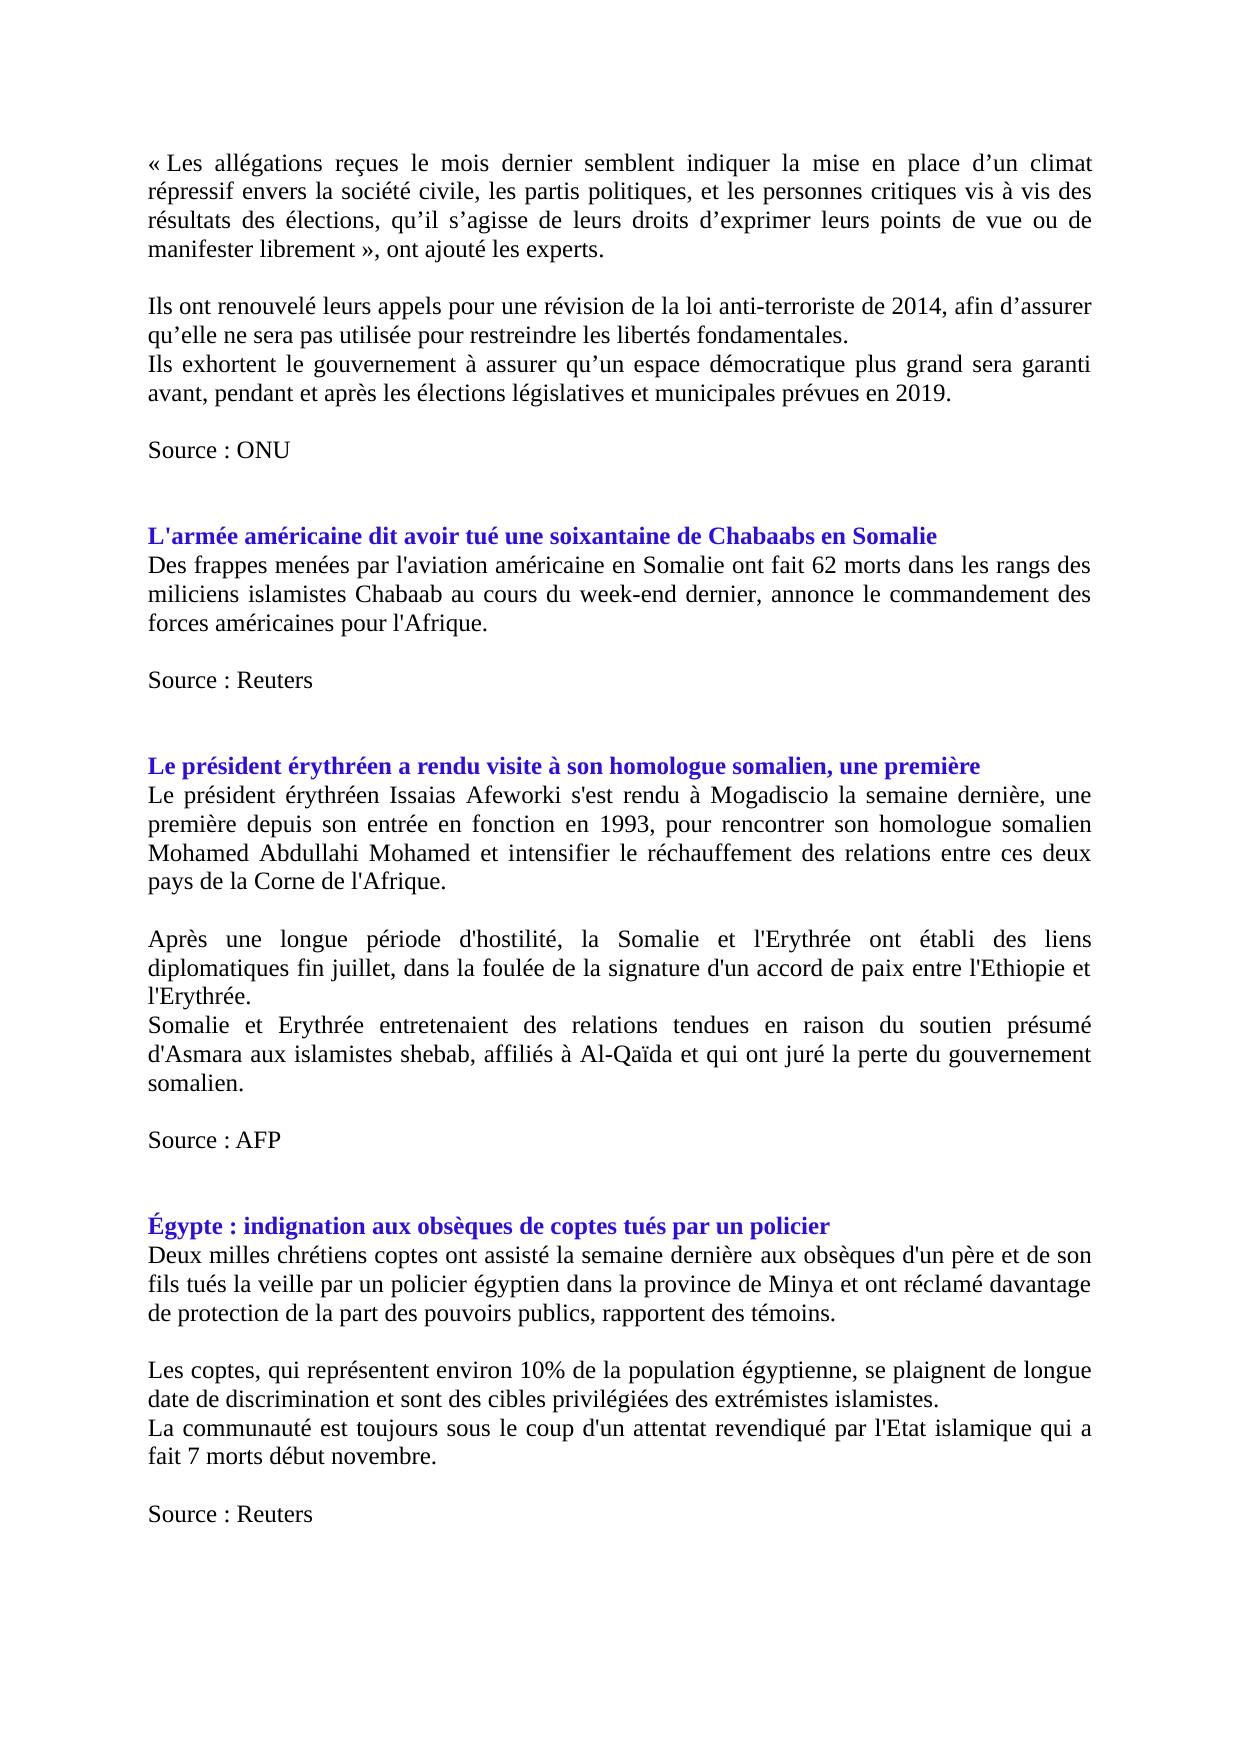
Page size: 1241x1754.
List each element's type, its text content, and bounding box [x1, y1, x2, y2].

text Le président érythréen Issaias Afeworki s'est rendu à Mogadiscio la semaine dernière, une première depuis son entrée en fonction en 1993, pour rencontrer son homologue somalien Mohamed Abdullahi Mohamed et intensifier le réchauffement des relations entre ces deux pays de la Corne de l'Afrique. [148, 780, 1093, 895]
text Ils ont renouvelé leurs appels pour une révision de la loi anti-terroriste de 2014, afin d’assurer qu’elle ne sera pas utilisée pour restreindre les libertés fondamentales. [148, 291, 1093, 349]
text Ils exhortent le gouvernement à assurer qu’un espace démocratique plus grand sera garanti avant, pendant et après les élections législatives et municipales prévues en 2019. [148, 349, 1093, 406]
subtitle Source : ONU [148, 435, 1093, 464]
subtitle Source : AFP [148, 1125, 1093, 1154]
text Des frappes menées par l'aviation américaine en Somalie ont fait 62 morts dans les rangs des miliciens islamistes Chabaab au cours du week-end dernier, annonce le commandement des forces américaines pour l'Afrique. [148, 550, 1093, 636]
subtitle Égypte : indignation aux obsèques de coptes tués par un policier [148, 1211, 1093, 1240]
text La communauté est toujours sous le coup d'un attentat revendiqué par l'Etat islamique qui a fait 7 morts début novembre. [148, 1413, 1093, 1470]
text Les coptes, qui représentent environ 10% de la population égyptienne, se plaignent de longue date de discrimination et sont des cibles privilégiées des extrémistes islamistes. [148, 1355, 1093, 1413]
subtitle Source : Reuters [148, 1499, 1093, 1528]
text Après une longue période d'hostilité, la Somalie et l'Erythrée ont établi des liens diplomatiques fin juillet, dans la foulée de la signature d'un accord de paix entre l'Ethiopie et l'Erythrée. [148, 924, 1093, 1010]
text Somalie et Erythrée entretenaient des relations tendues en raison du soutien présumé d'Asmara aux islamistes shebab, affiliés à Al-Qaïda et qui ont juré la perte du gouvernement somalien. [148, 1010, 1093, 1096]
subtitle L'armée américaine dit avoir tué une soixantaine de Chabaabs en Somalie [148, 521, 1093, 550]
text « Les allégations reçues le mois dernier semblent indiquer la mise en place d’un climat répressif envers la société civile, les partis politiques, et les personnes critiques vis à vis des résultats des élections, qu’il s’agisse de leurs droits d’exprimer leurs points de vue ou de manifester librement », ont ajouté les experts. [148, 148, 1093, 263]
subtitle Source : Reuters [148, 665, 1093, 694]
text Deux milles chrétiens coptes ont assisté la semaine dernière aux obsèques d'un père et de son fils tués la veille par un policier égyptien dans la province de Minya et ont réclamé davantage de protection de la part des pouvoirs publics, rapportent des témoins. [148, 1240, 1093, 1326]
subtitle Le président érythréen a rendu visite à son homologue somalien, une première [148, 751, 1093, 780]
